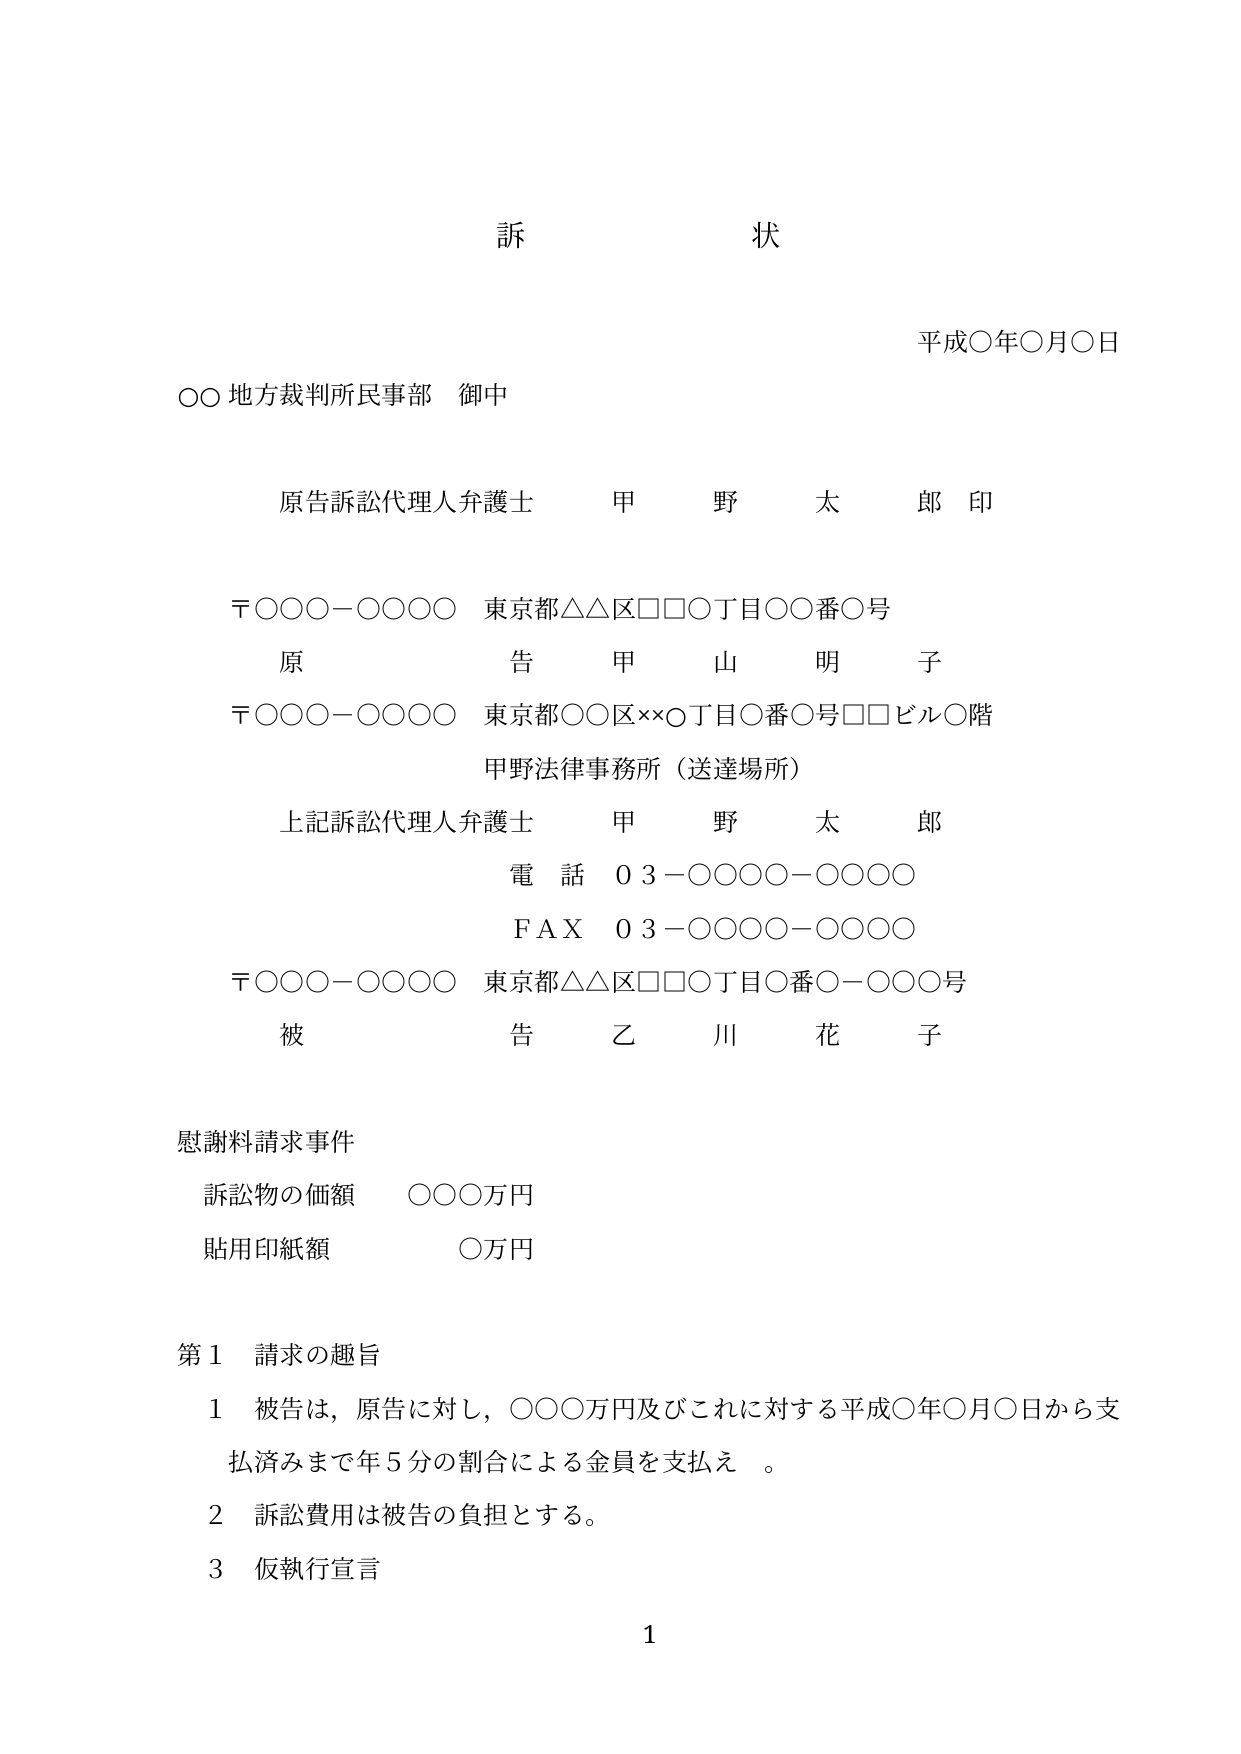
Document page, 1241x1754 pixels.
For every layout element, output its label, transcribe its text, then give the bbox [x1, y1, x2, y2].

text 甲野法律事務所（送達場所） [177, 741, 1122, 794]
text 上記訴訟代理人弁護士 甲 野 太 郎 [177, 794, 1122, 847]
text ＦＡＸ ０３－○○○○－○○○○ [177, 901, 1122, 954]
text 〒○○○－○○○○ 東京都○○区××○丁目○番○号□□ビル○階 [177, 687, 1122, 741]
text ○○地方裁判所民事部 御中 [177, 367, 1122, 421]
text 慰謝料請求事件 [177, 1114, 1122, 1167]
text 第１ 請求の趣旨 [177, 1327, 1122, 1381]
text 貼用印紙額 ○万円 [177, 1221, 1122, 1274]
text ２ 訴訟費用は被告の負担とする。 [177, 1487, 1122, 1541]
text ３ 仮執行宣言 [177, 1541, 1122, 1594]
text 被 告 乙 川 花 子 [177, 1007, 1122, 1061]
text 原 告 甲 山 明 子 [177, 634, 1122, 687]
text 平成○年○月○日 [177, 314, 1122, 367]
text 〒○○○－○○○○ 東京都△△区□□○丁目○番○－○○○号 [177, 954, 1122, 1007]
text 訴 状 [177, 207, 1122, 261]
text １ 被告は，原告に対し，○○○万円及びこれに対する平成○年○月○日から支払済みまで年５分の割合による金員を支払え。 [203, 1381, 1122, 1487]
text 原告訴訟代理人弁護士 甲 野 太 郎 印 [177, 474, 1122, 527]
text 電 話 ０３－○○○○－○○○○ [177, 847, 1122, 901]
text 〒○○○－○○○○ 東京都△△区□□○丁目○○番○号 [177, 581, 1122, 634]
text 訴訟物の価額 ○○○万円 [177, 1167, 1122, 1221]
